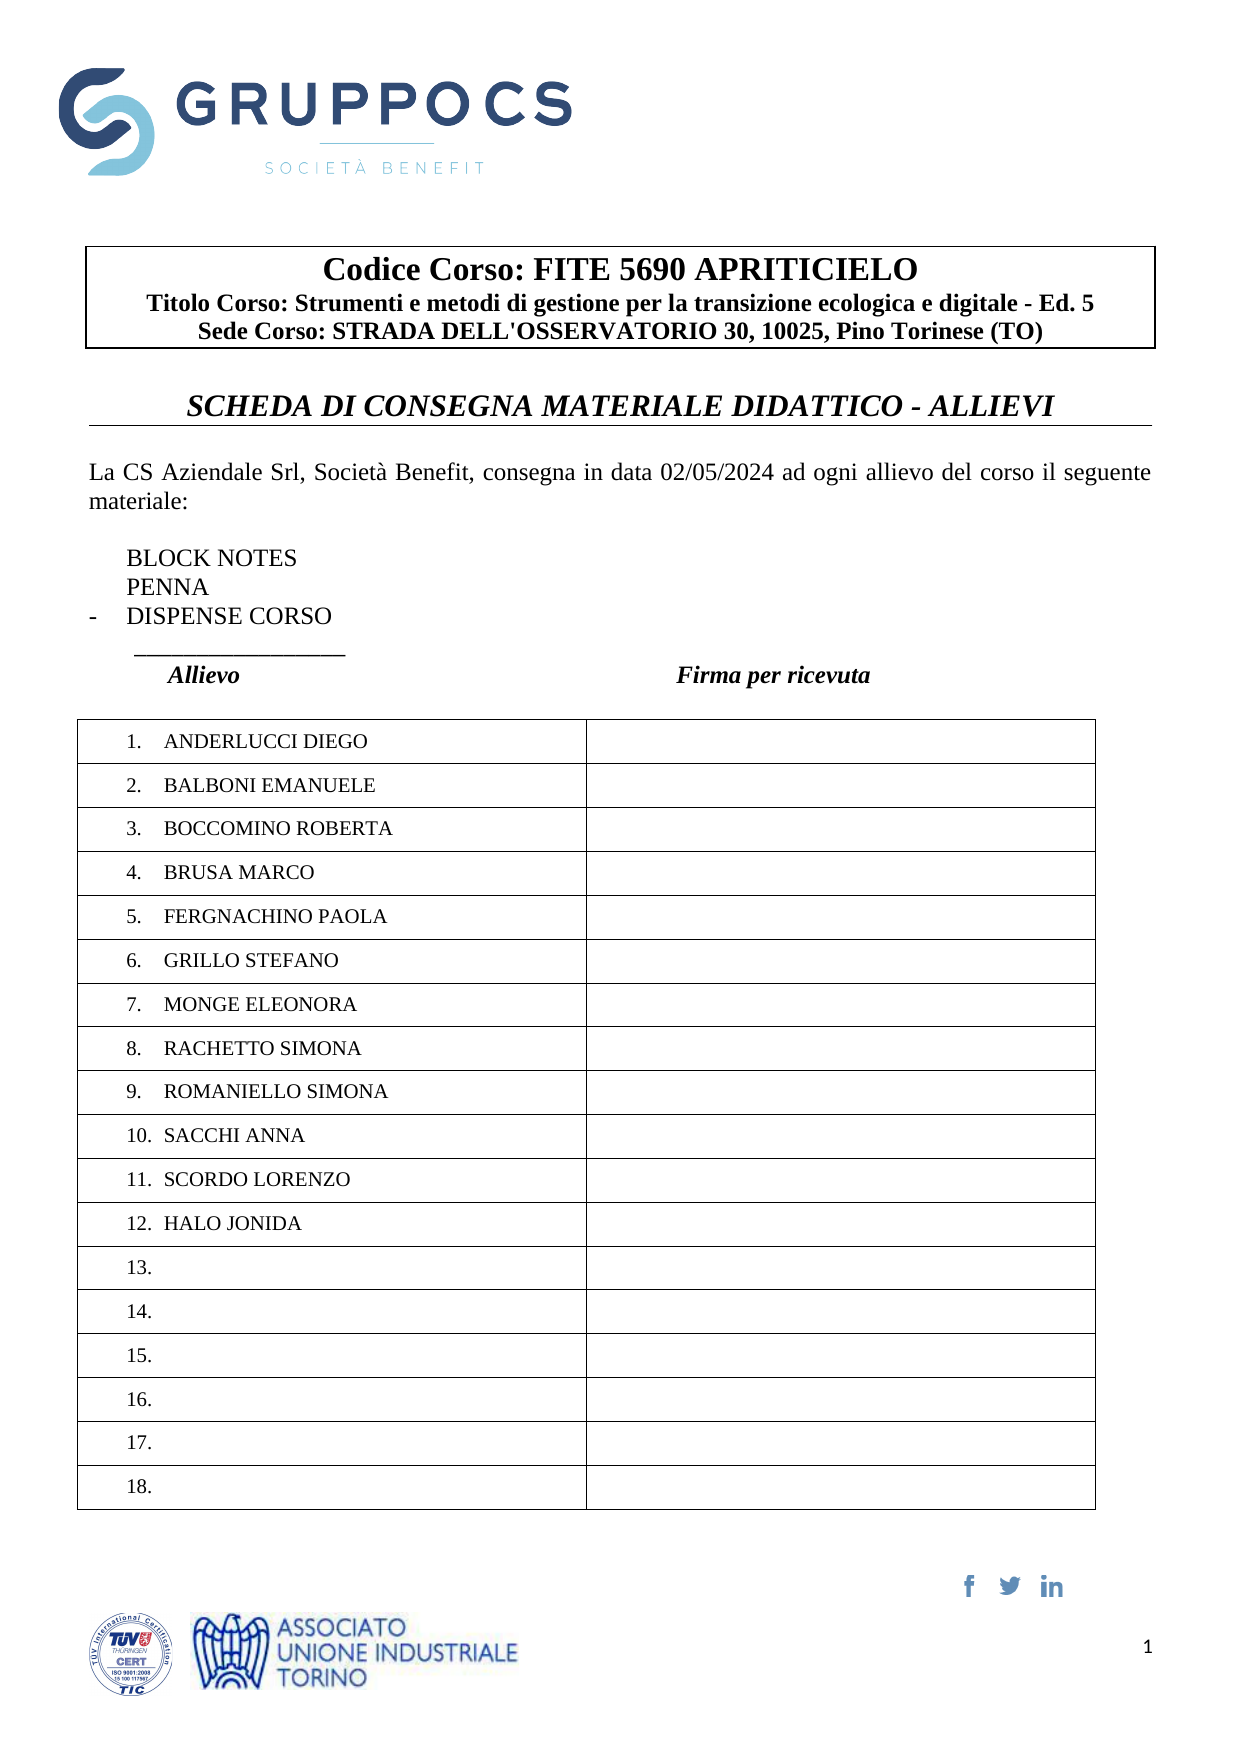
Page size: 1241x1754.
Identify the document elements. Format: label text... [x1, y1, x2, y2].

table_cell [587, 808, 1095, 851]
table_cell [587, 852, 1095, 895]
table_header [587, 720, 1095, 763]
table_cell [78, 1247, 586, 1289]
table_cell ROMANIELLO SIMONA [78, 1071, 586, 1114]
table_cell [78, 1422, 586, 1465]
table_cell [78, 1290, 586, 1333]
table_cell [587, 1203, 1095, 1246]
picture [89, 1613, 173, 1696]
table_cell [587, 1422, 1095, 1465]
text Codice Corso: FITE 5690 APRITICIELO [87, 247, 1154, 288]
table_cell [587, 984, 1095, 1026]
table_cell BRUSA MARCO [78, 852, 586, 895]
table_cell BOCCOMINO ROBERTA [78, 808, 586, 851]
picture [964, 1575, 1063, 1597]
text BLOCK NOTES [126, 543, 1152, 572]
text Sede Corso: STRADA DELL'OSSERVATORIO 30, 10025, Pino Torinese (TO) [87, 313, 1154, 347]
table_cell [587, 1334, 1095, 1377]
table_cell [78, 1378, 586, 1421]
picture [58, 68, 580, 178]
text SCHEDA DI CONSEGNA MATERIALE DIDATTICO - ALLIEVI [88, 387, 1152, 426]
table_cell [587, 1027, 1095, 1070]
table_cell SCORDO LORENZO [78, 1159, 586, 1202]
text _________________ [88, 629, 1152, 660]
table_cell [78, 1466, 586, 1509]
list DISPENSE CORSO [88, 601, 1152, 629]
picture [190, 1612, 520, 1690]
table_cell MONGE ELEONORA [78, 984, 586, 1026]
table_cell RACHETTO SIMONA [78, 1027, 586, 1070]
table_cell GRILLO STEFANO [78, 940, 586, 982]
table_cell [587, 764, 1095, 807]
table_cell [587, 1159, 1095, 1202]
table_cell [587, 1247, 1095, 1289]
text PENNA [126, 572, 1152, 601]
table_cell BALBONI EMANUELE [78, 764, 586, 807]
table_cell FERGNACHINO PAOLA [78, 896, 586, 938]
text La CS Aziendale Srl, Società Benefit, consegna in data 02/05/2024 ad ogni allievo del corso il seguente materiale: [88, 457, 1152, 514]
table_cell [587, 1378, 1095, 1421]
table_cell [78, 1334, 586, 1377]
table_cell [587, 1466, 1095, 1509]
table_cell [587, 1071, 1095, 1114]
table_cell [587, 1290, 1095, 1333]
text Titolo Corso: Strumenti e metodi di gestione per la transizione ecologica e digitale - Ed. 5 [88, 288, 1152, 313]
table_header ANDERLUCCI DIEGO [78, 720, 586, 763]
table_cell HALO JONIDA [78, 1203, 586, 1246]
table_cell [587, 940, 1095, 982]
table_cell SACCHI ANNA [78, 1115, 586, 1158]
table_cell [587, 896, 1095, 938]
table_cell [587, 1115, 1095, 1158]
text Allievo Firma per ricevuta [88, 660, 1152, 689]
